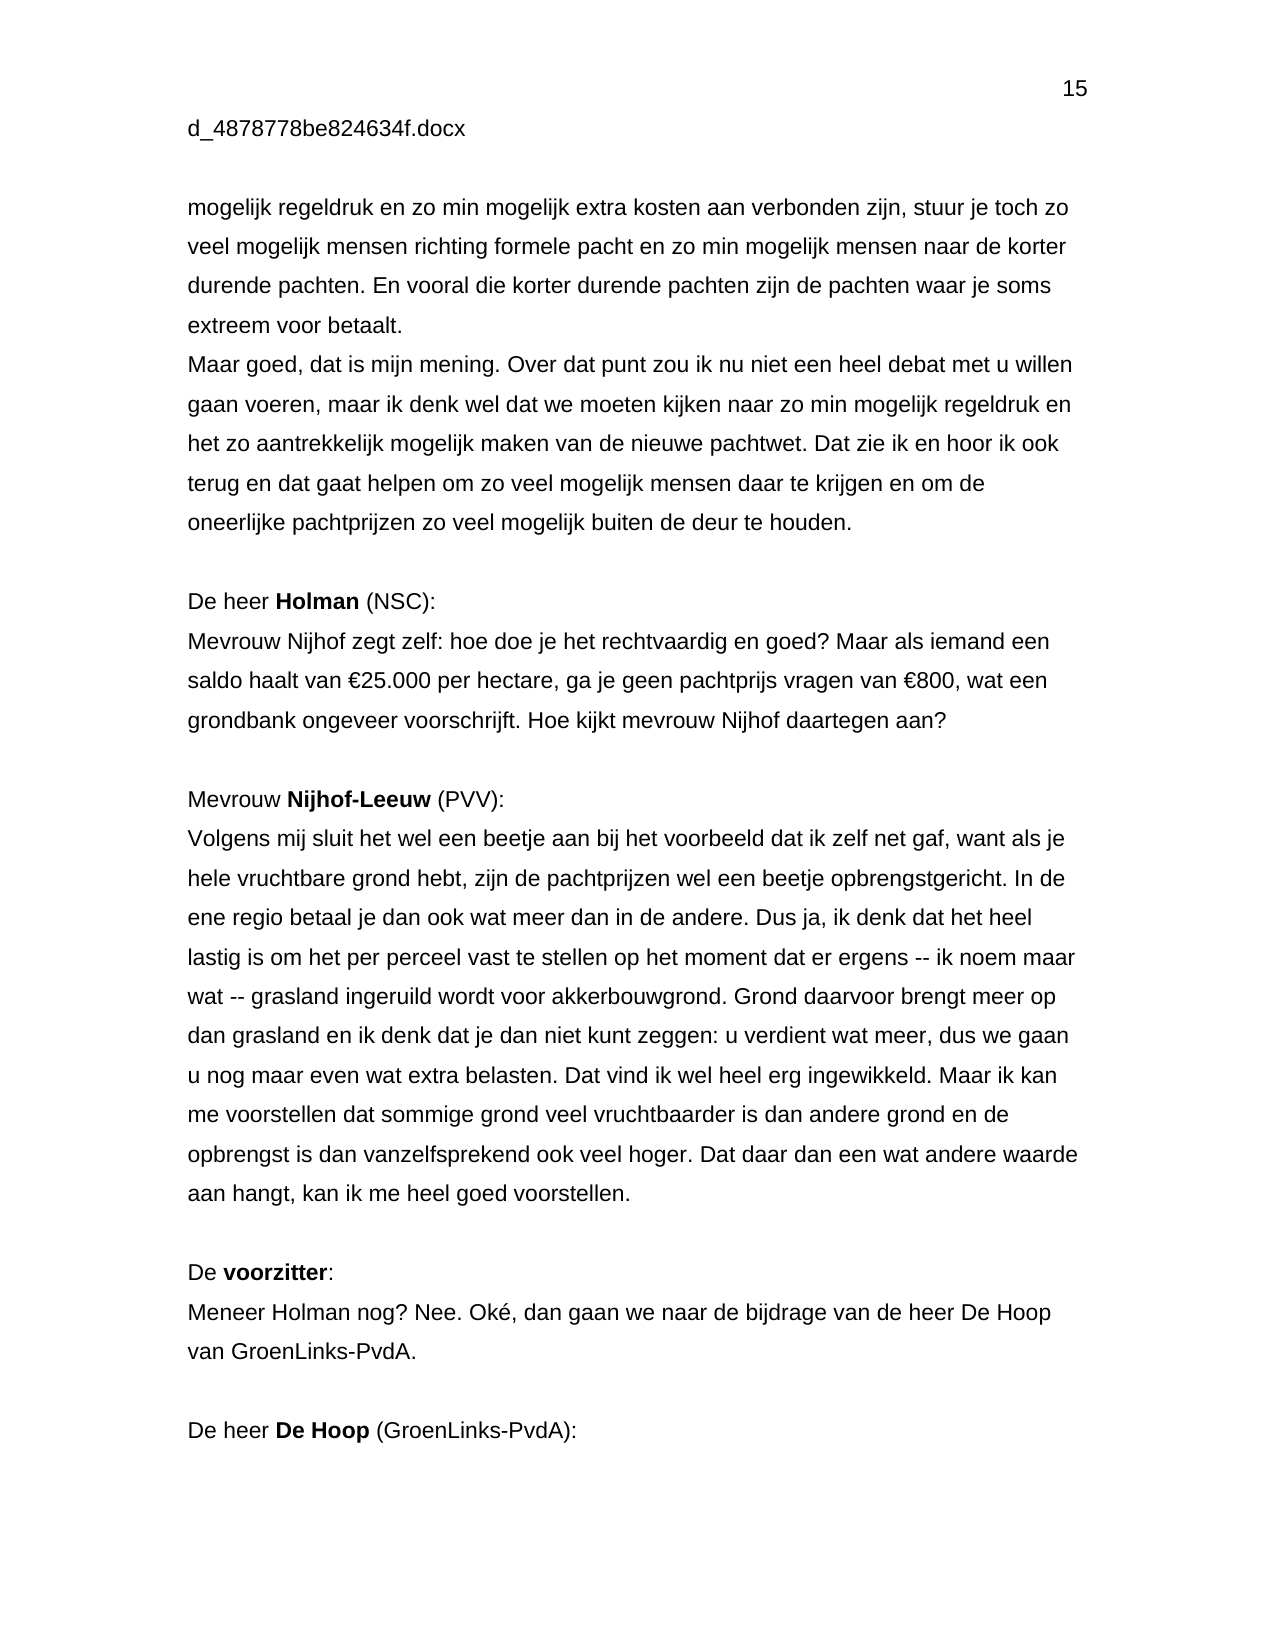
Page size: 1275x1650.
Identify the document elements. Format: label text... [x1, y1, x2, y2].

text Volgens mij sluit het wel een beetje aan bij het voorbeeld dat ik zelf net gaf, want als je hele vruchtbare grond hebt, zijn de pachtprijzen wel een beetje opbrengstgericht. In de ene regio betaal je dan ook wat meer dan in de andere. Dus ja, ik denk dat het heel lastig is om het per perceel vast te stellen op het moment dat er ergens -- ik noem maar wat -- grasland ingeruild wordt voor akkerbouwgrond. Grond daarvoor brengt meer op dan grasland en ik denk dat je dan niet kunt zeggen: u verdient wat meer, dus we gaan u nog maar even wat extra belasten. Dat vind ik wel heel erg ingewikkeld. Maar ik kan me voorstellen dat sommige grond veel vruchtbaarder is dan andere grond en de opbrengst is dan vanzelfsprekend ook veel hoger. Dat daar dan een wat andere waarde aan hangt, kan ik me heel goed voorstellen. [187, 825, 1087, 1207]
text De heer Holman (NSC): [187, 588, 1087, 614]
text De voorzitter: [187, 1259, 1087, 1286]
text Mevrouw Nijhof-Leeuw (PVV): [187, 786, 1087, 812]
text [187, 193, 1087, 338]
text Meneer Holman nog? Nee. Oké, dan gaan we naar de bijdrage van de heer De Hoop van GroenLinks-PvdA. [187, 1299, 1087, 1365]
text Mevrouw Nijhof zegt zelf: hoe doe je het rechtvaardig en goed? Maar als iemand een saldo haalt van €25.000 per hectare, ga je geen pachtprijs vragen van €800, wat een grondbank ongeveer voorschrijft. Hoe kijkt mevrouw Nijhof daartegen aan? [187, 628, 1087, 733]
text Maar goed, dat is mijn mening. Over dat punt zou ik nu niet een heel debat met u willen gaan voeren, maar ik denk wel dat we moeten kijken naar zo min mogelijk regeldruk en het zo aantrekkelijk mogelijk maken van de nieuwe pachtwet. Dat zie ik en hoor ik ook terug en dat gaat helpen om zo veel mogelijk mensen daar te krijgen en om de oneerlijke pachtprijzen zo veel mogelijk buiten de deur te houden. [187, 351, 1087, 536]
text De heer De Hoop (GroenLinks-PvdA): [187, 1417, 1087, 1444]
